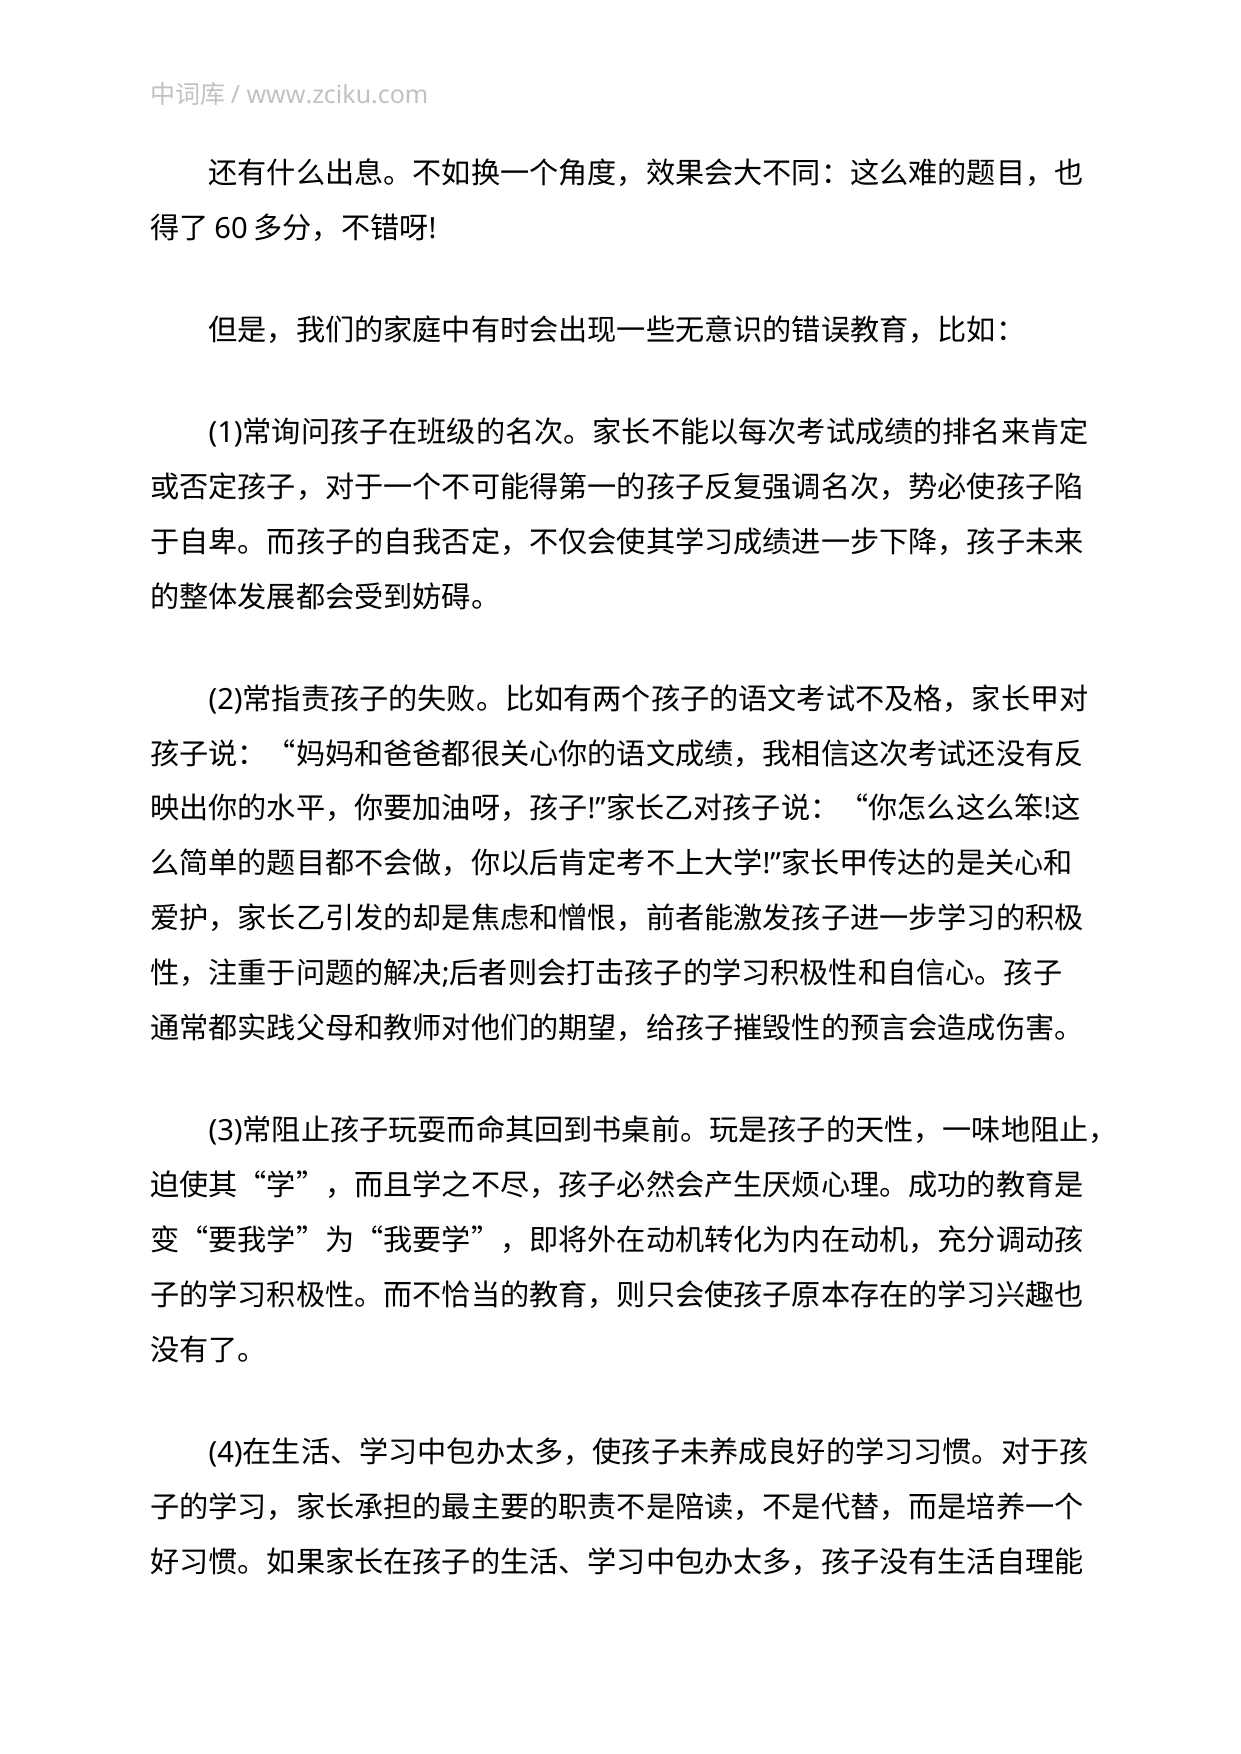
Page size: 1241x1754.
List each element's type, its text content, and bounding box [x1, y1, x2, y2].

text (2)常指责孩子的失败。比如有两个孩子的语文考试不及格，家长甲对孩子说：“妈妈和爸爸都很关心你的语文成绩，我相信这次考试还没有反映出你的水平，你要加油呀，孩子!”家长乙对孩子说：“你怎么这么笨!这么简单的题目都不会做，你以后肯定考不上大学!”家长甲传达的是关心和爱护，家长乙引发的却是焦虑和憎恨，前者能激发孩子进一步学习的积极性，注重于问题的解决;后者则会打击孩子的学习积极性和自信心。孩子通常都实践父母和教师对他们的期望，给孩子摧毁性的预言会造成伤害。 [150, 675, 1090, 1047]
text (3)常阻止孩子玩耍而命其回到书桌前。玩是孩子的天性，一味地阻止，迫使其“学”，而且学之不尽，孩子必然会产生厌烦心理。成功的教育是变“要我学”为“我要学”，即将外在动机转化为内在动机，充分调动孩子的学习积极性。而不恰当的教育，则只会使孩子原本存在的学习兴趣也没有了。 [150, 1107, 1090, 1369]
text 但是，我们的家庭中有时会出现一些无意识的错误教育，比如： [150, 307, 1090, 349]
text 还有什么出息。不如换一个角度，效果会大不同：这么难的题目，也得了60多分，不错呀! [150, 150, 1090, 247]
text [150, 1428, 1090, 1580]
text (1)常询问孩子在班级的名次。家长不能以每次考试成绩的排名来肯定或否定孩子，对于一个不可能得第一的孩子反复强调名次，势必使孩子陷于自卑。而孩子的自我否定，不仅会使其学习成绩进一步下降，孩子未来的整体发展都会受到妨碍。 [150, 409, 1090, 616]
